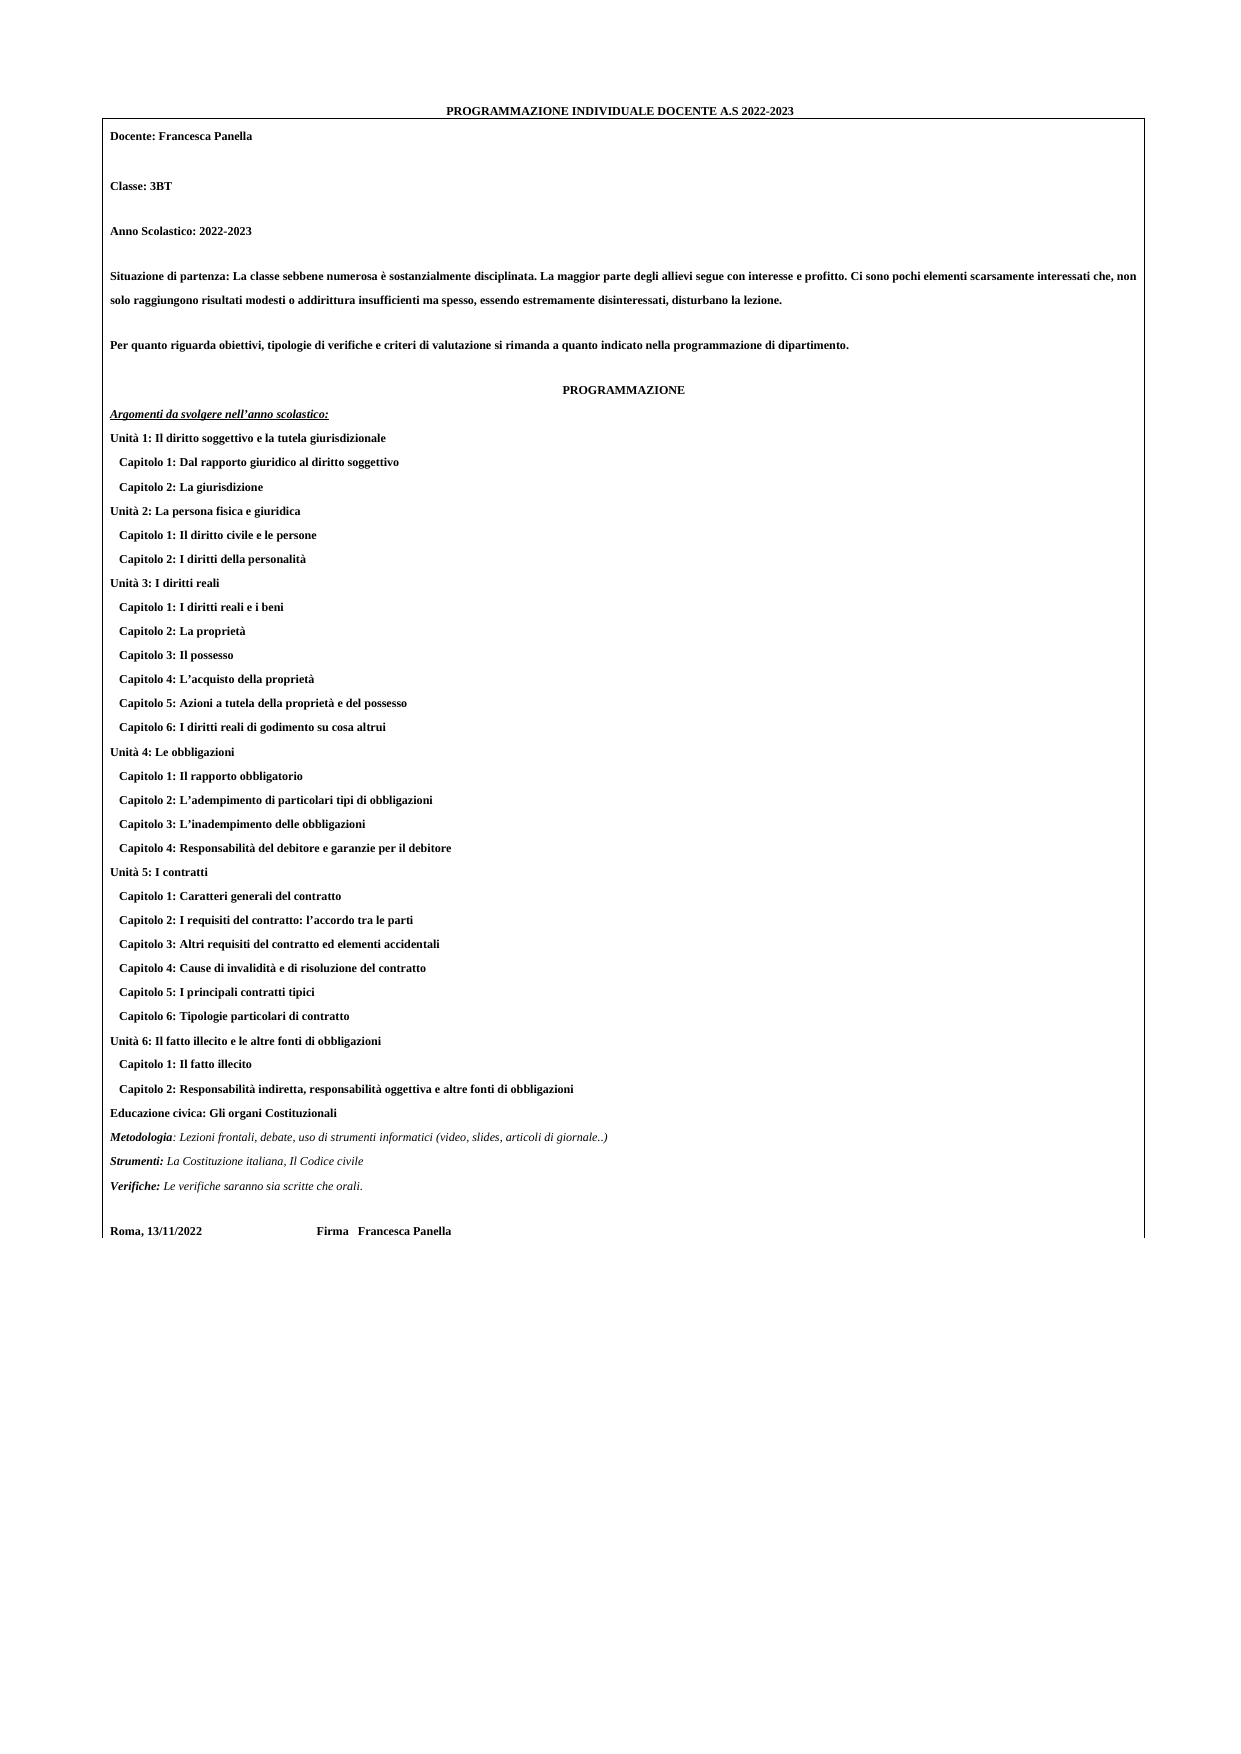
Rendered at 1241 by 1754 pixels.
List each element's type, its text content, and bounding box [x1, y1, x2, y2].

table_header Docente: Francesca Panella [103, 119, 1144, 169]
table_cell Classe: 3BT Anno Scolastico: 2022-2023 Situazione di partenza: La classe sebbene numerosa è sostanzialmente disciplinata. La maggior parte degli allievi segue con interesse e profitto. Ci sono pochi elementi scarsamente interessati che, non solo raggiungono risultati modesti o addirittura insufficienti ma spesso, essendo estremamente disinteressati, disturbano la lezione. Per quanto riguarda obiettivi, tipologie di verifiche e criteri di valutazione si rimanda a quanto indicato nella programmazione di dipartimento. PROGRAMMAZIONE Argomenti da svolgere nell’anno scolastico: Unità 1: Il diritto soggettivo e la tutela giurisdizionale Capitolo 1: Dal rapporto giuridico al diritto soggettivo Capitolo 2: La giurisdizione Unità 2: La persona fisica e giuridica Capitolo 1: Il diritto civile e le persone Capitolo 2: I diritti della personalità Unità 3: I diritti reali Capitolo 1: I diritti reali e i beni Capitolo 2: La proprietà Capitolo 3: Il possesso Capitolo 4: L’acquisto della proprietà Capitolo 5: Azioni a tutela della proprietà e del possesso Capitolo 6: I diritti reali di godimento su cosa altrui Unità 4: Le obbligazioni Capitolo 1: Il rapporto obbligatorio Capitolo 2: L’adempimento di particolari tipi di obbligazioni Capitolo 3: L’inadempimento delle obbligazioni Capitolo 4: Responsabilità del debitore e garanzie per il debitore Unità 5: I contratti Capitolo 1: Caratteri generali del contratto Capitolo 2: I requisiti del contratto: l’accordo tra le parti Capitolo 3: Altri requisiti del contratto ed elementi accidentali Capitolo 4: Cause di invalidità e di risoluzione del contratto Capitolo 5: I principali contratti tipici Capitolo 6: Tipologie particolari di contratto Unità 6: Il fatto illecito e le altre fonti di obbligazioni Capitolo 1: Il fatto illecito Capitolo 2: Responsabilità indiretta, responsabilità oggettiva e altre fonti di obbligazioni Educazione civica: Gli organi Costituzionali Metodologia: Lezioni frontali, debate, uso di strumenti informatici (video, slides, articoli di giornale..) Strumenti: La Costituzione italiana, Il Codice civile Verifiche: Le verifiche saranno sia scritte che orali. Roma, 13/11/2022 Firma Francesca Panella [103, 169, 1144, 1238]
text PROGRAMMAZIONE INDIVIDUALE DOCENTE A.S 2022-2023 [118, 94, 1122, 118]
